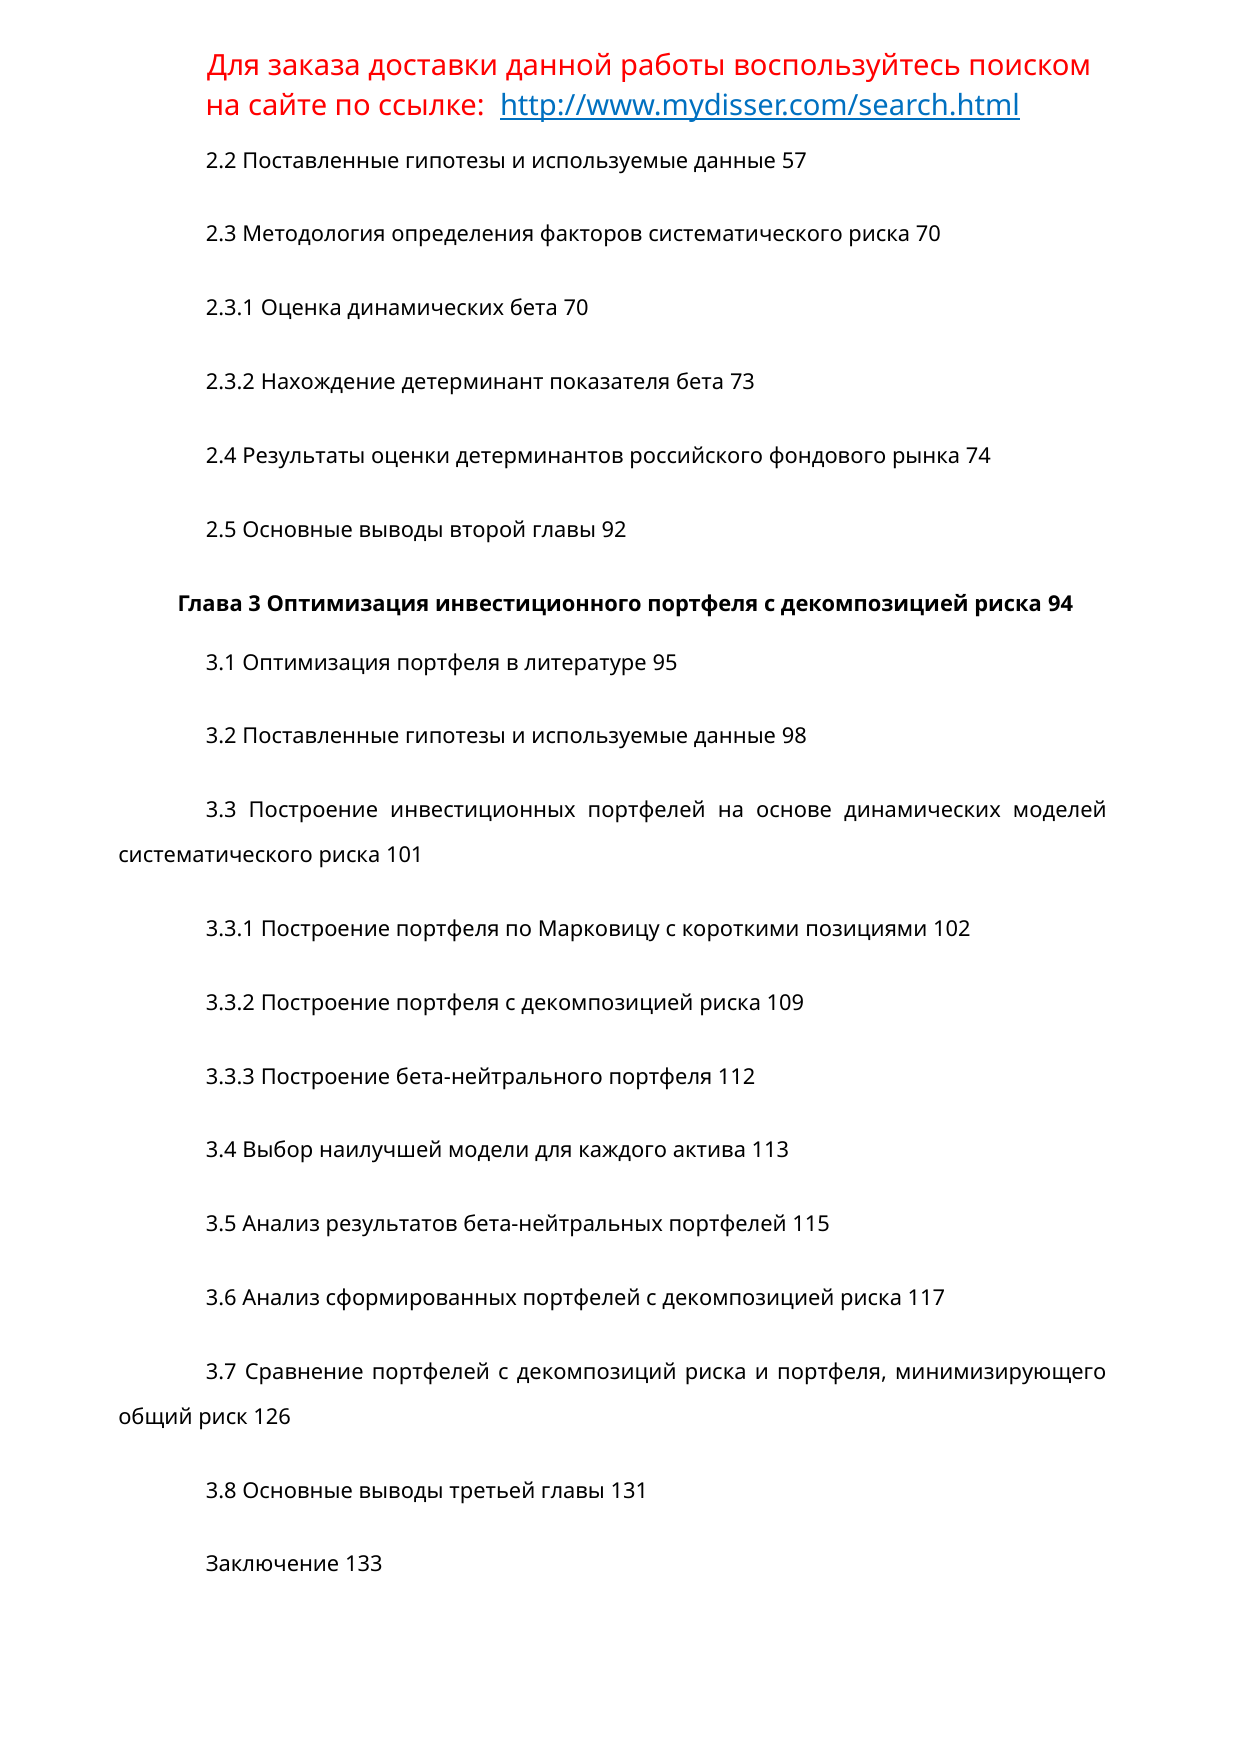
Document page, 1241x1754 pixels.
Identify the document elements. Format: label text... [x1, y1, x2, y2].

text 3.3 Построение инвестиционных портфелей на основе динамических моделей систематического риска 101 [118, 794, 1107, 869]
text 3.2 Поставленные гипотезы и используемые данные 98 [118, 721, 1107, 750]
text Глава 3 Оптимизация инвестиционного портфеля с декомпозицией риска 94 [118, 588, 1107, 617]
text Заключение 133 [118, 1548, 1107, 1578]
text 2.3.1 Оценка динамических бета 70 [118, 292, 1107, 322]
text 3.1 Оптимизация портфеля в литературе 95 [118, 647, 1107, 676]
text 2.5 Основные выводы второй главы 92 [118, 514, 1107, 544]
text 2.2 Поставленные гипотезы и используемые данные 57 [118, 144, 1107, 174]
text 3.3.2 Построение портфеля с декомпозицией риска 109 [118, 987, 1107, 1017]
text 2.4 Результаты оценки детерминантов российского фондового рынка 74 [118, 440, 1107, 470]
text 3.3.1 Построение портфеля по Марковицу с короткими позициями 102 [118, 913, 1107, 943]
text 2.3.2 Нахождение детерминант показателя бета 73 [118, 366, 1107, 396]
text 3.4 Выбор наилучшей модели для каждого актива 113 [118, 1134, 1107, 1164]
text 2.3 Методология определения факторов систематического риска 70 [118, 218, 1107, 248]
text 3.8 Основные выводы третьей главы 131 [118, 1474, 1107, 1504]
text 3.7 Сравнение портфелей с декомпозиций риска и портфеля, минимизирующего общий риск 126 [118, 1356, 1107, 1431]
text 3.6 Анализ сформированных портфелей с декомпозицией риска 117 [118, 1282, 1107, 1312]
text 3.5 Анализ результатов бета-нейтральных портфелей 115 [118, 1208, 1107, 1238]
text 3.3.3 Построение бета-нейтрального портфеля 112 [118, 1061, 1107, 1090]
